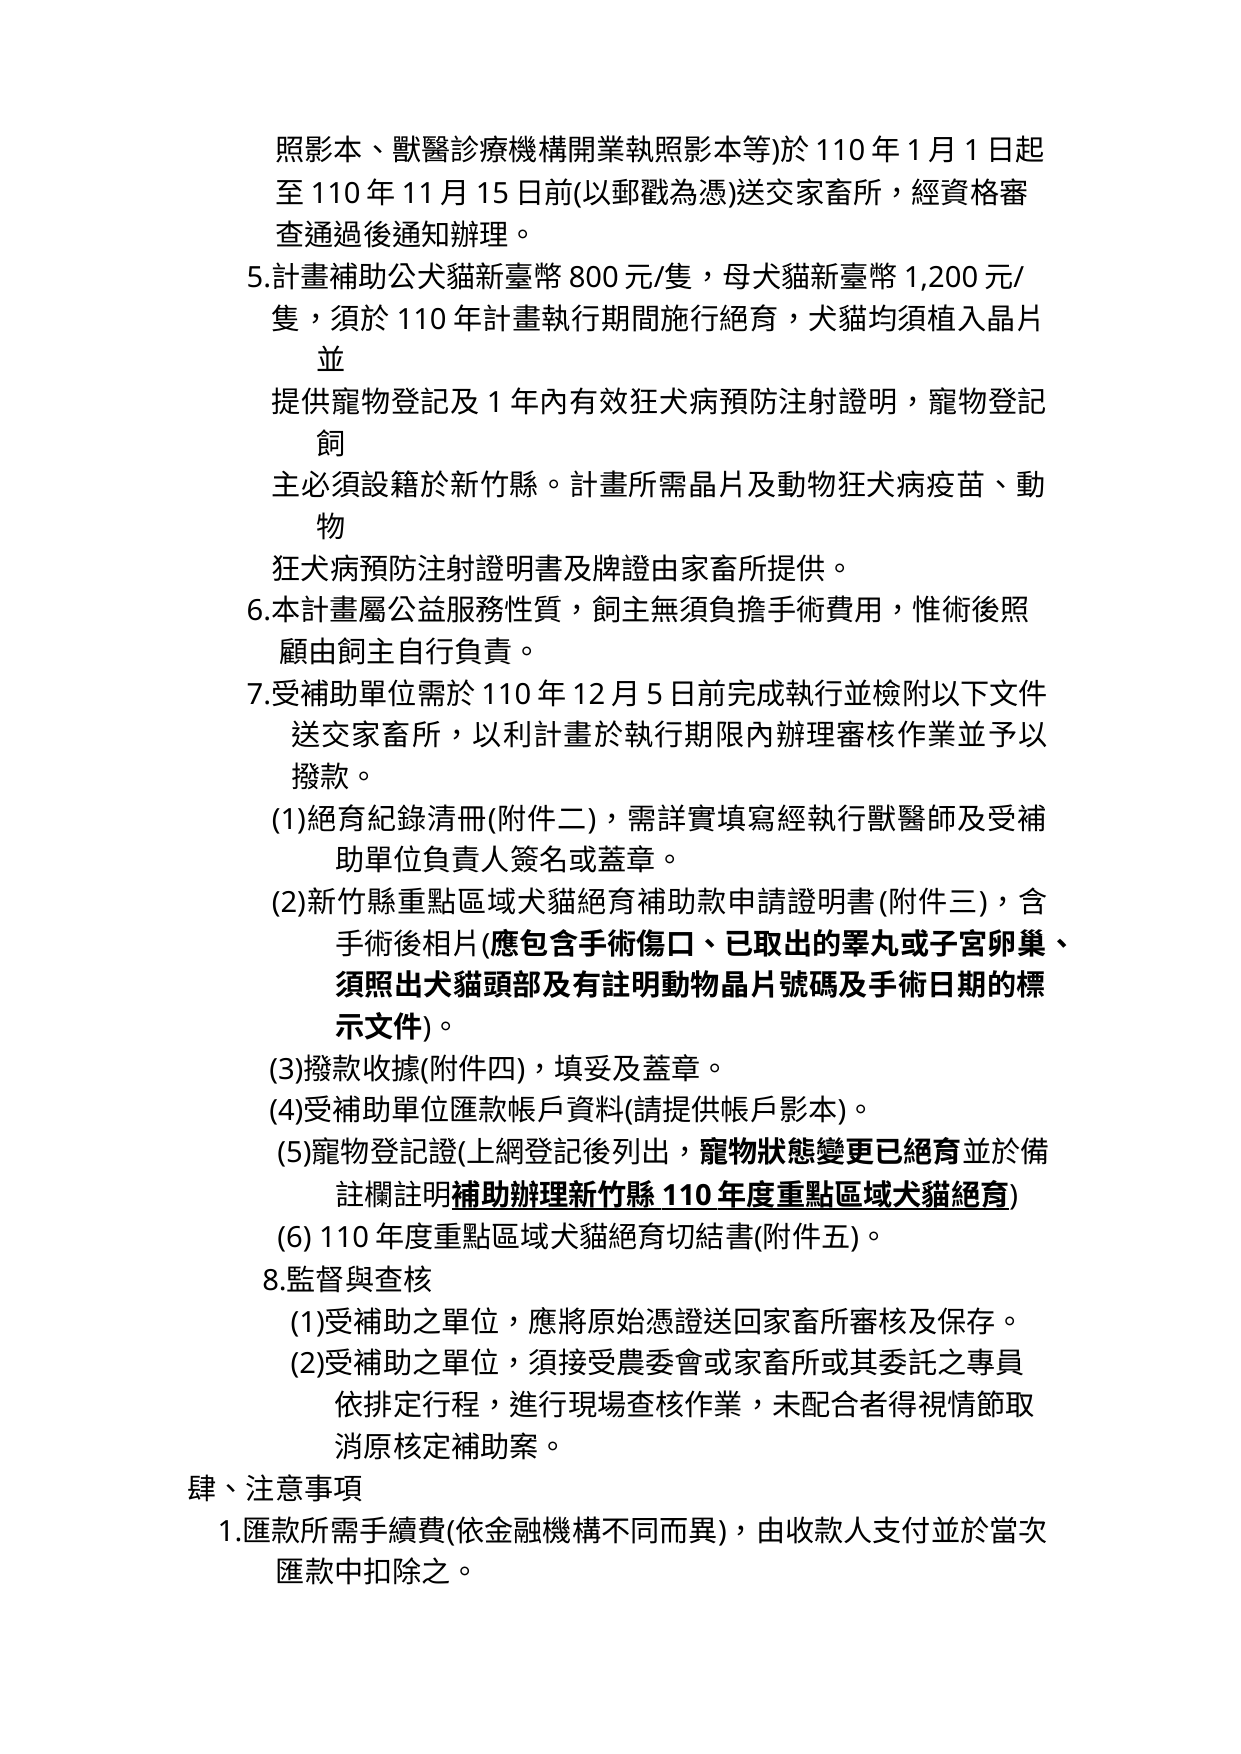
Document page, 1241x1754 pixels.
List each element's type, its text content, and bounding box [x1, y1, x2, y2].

text 7.受補助單位需於110年12月5日前完成執行並檢附以下文件送交家畜所，以利計畫於執行期限內辦理審核作業並予以撥款。 [246, 671, 1048, 796]
text (1)受補助之單位，應將原始憑證送回家畜所審核及保存。 [290, 1299, 1048, 1340]
text 1.匯款所需手續費(依金融機構不同而異)，由收款人支付並於當次匯款中扣除之。 [187, 1508, 1048, 1591]
text (2)受補助之單位，須接受農委會或家畜所或其委託之專員依排定行程，進行現場查核作業，未配合者得視情節取消原核定補助案。 [290, 1340, 1048, 1465]
text 5.計畫補助公犬貓新臺幣800元/隻，母犬貓新臺幣1,200元/ [246, 254, 1048, 296]
text (1)絕育紀錄清冊(附件二)，需詳實填寫經執行獸醫師及受補助單位負責人簽名或蓋章。 [246, 796, 1048, 879]
list (6) 110年度重點區域犬貓絕育切結書(附件五)。 [262, 1214, 1053, 1256]
text (2)新竹縣重點區域犬貓絕育補助款申請證明書(附件三)，含手術後相片(應包含手術傷口、已取出的睪丸或子宮卵巢、須照出犬貓頭部及有註明動物晶片號碼及手術日期的標示文件)。 [246, 879, 1048, 1046]
list 8.監督與查核 [262, 1256, 1053, 1299]
text 6.本計畫屬公益服務性質，飼主無須負擔手術費用，惟術後照 [246, 587, 1048, 629]
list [246, 127, 1053, 254]
text 肆、注意事項 [187, 1465, 1053, 1508]
text 主必須設籍於新竹縣。計畫所需晶片及動物狂犬病疫苗、動物 [271, 462, 1048, 546]
text 狂犬病預防注射證明書及牌證由家畜所提供。 [271, 546, 1048, 587]
text 提供寵物登記及1年內有效狂犬病預防注射證明，寵物登記飼 [271, 379, 1048, 462]
list (5)寵物登記證(上網登記後列出，寵物狀態變更已絕育並於備註欄註明補助辦理新竹縣110年度重點區域犬貓絕育) [262, 1129, 1053, 1214]
text (4)受補助單位匯款帳戶資料(請提供帳戶影本)。 [246, 1087, 1048, 1129]
text 顧由飼主自行負責。 [271, 629, 1048, 671]
text (3)撥款收據(附件四)，填妥及蓋章。 [246, 1046, 1048, 1087]
text 隻，須於110年計畫執行期間施行絕育，犬貓均須植入晶片並 [271, 296, 1048, 379]
